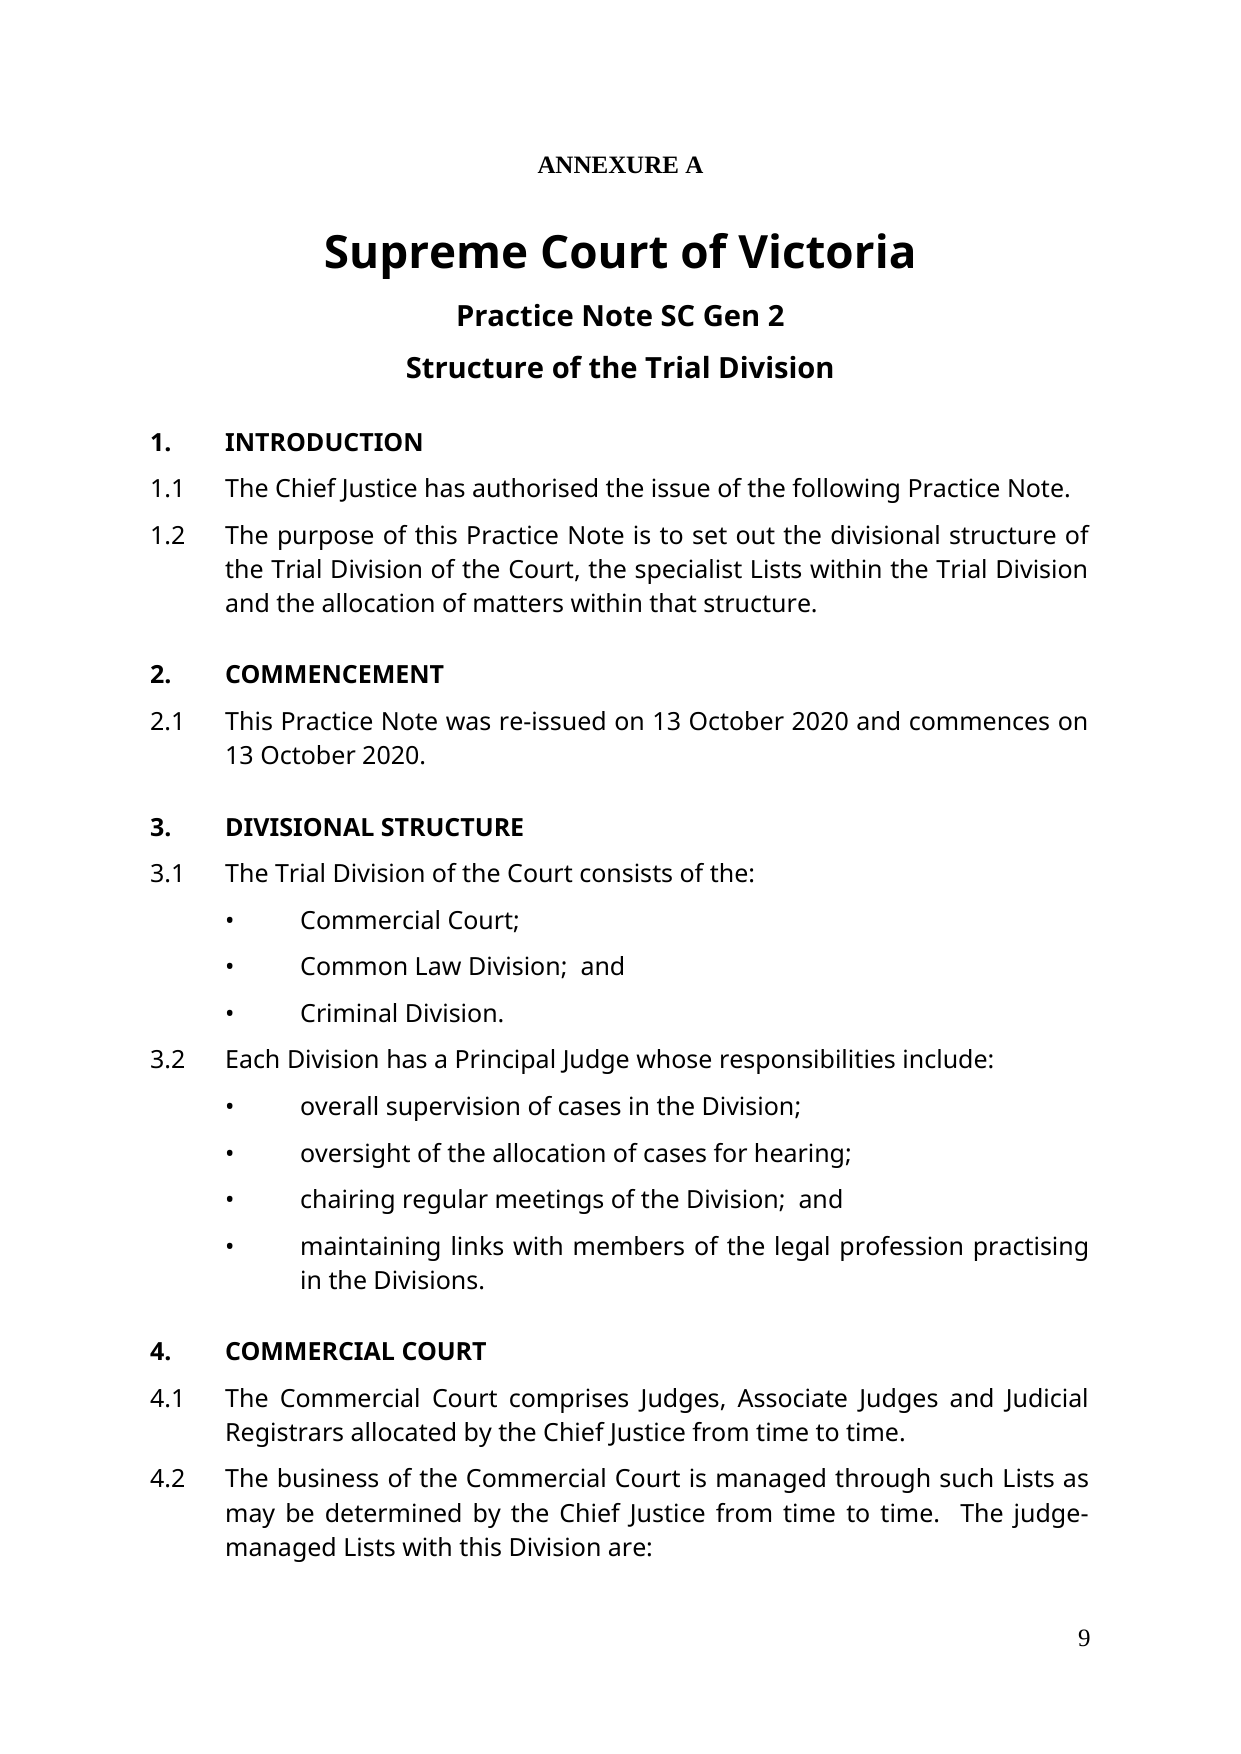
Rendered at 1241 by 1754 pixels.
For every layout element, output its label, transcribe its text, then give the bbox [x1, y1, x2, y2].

list The Trial Division of the Court consists of the: [150, 856, 1090, 890]
list The purpose of this Practice Note is to set out the divisional structure of the Trial Division of the Court, the specialist Lists within the Trial Division and the allocation of matters within that structure. [150, 517, 1090, 619]
list The Commercial Court comprises Judges, Associate Judges and Judicial Registrars allocated by the Chief Justice from time to time. [150, 1381, 1090, 1449]
list Each Division has a Principal Judge whose responsibilities include: [150, 1042, 1090, 1076]
subtitle INTRODUCTION [150, 424, 1090, 458]
list This Practice Note was re-issued on 13 October 2020 and commences on 13 October 2020. [150, 704, 1090, 772]
list The business of the Commercial Court is managed through such Lists as may be determined by the Chief Justice from time to time. The judge-managed Lists with this Division are: [150, 1461, 1090, 1563]
text Practice Note SC Gen 2 [150, 295, 1090, 334]
list • Criminal Division. [225, 996, 1090, 1029]
list The Chief Justice has authorised the issue of the following Practice Note. [150, 471, 1090, 505]
list • maintaining links with members of the legal profession practising in the Divisions. [225, 1228, 1090, 1296]
text Supreme Court of Victoria [150, 220, 1090, 282]
text ANNEXURE A [150, 150, 1090, 179]
list • chairing regular meetings of the Division; and [225, 1182, 1090, 1216]
list oversight of the allocation of cases for hearing; [225, 1135, 1090, 1169]
text Structure of the Trial Division [150, 347, 1090, 387]
subtitle DIVISIONAL STRUCTURE [150, 809, 1090, 843]
list • overall supervision of cases in the Division; [225, 1089, 1090, 1123]
subtitle COMMENCEMENT [150, 657, 1090, 691]
subtitle COMMERCIAL COURT [150, 1334, 1090, 1368]
list • Common Law Division; and [225, 949, 1090, 983]
list • Commercial Court; [225, 902, 1090, 936]
